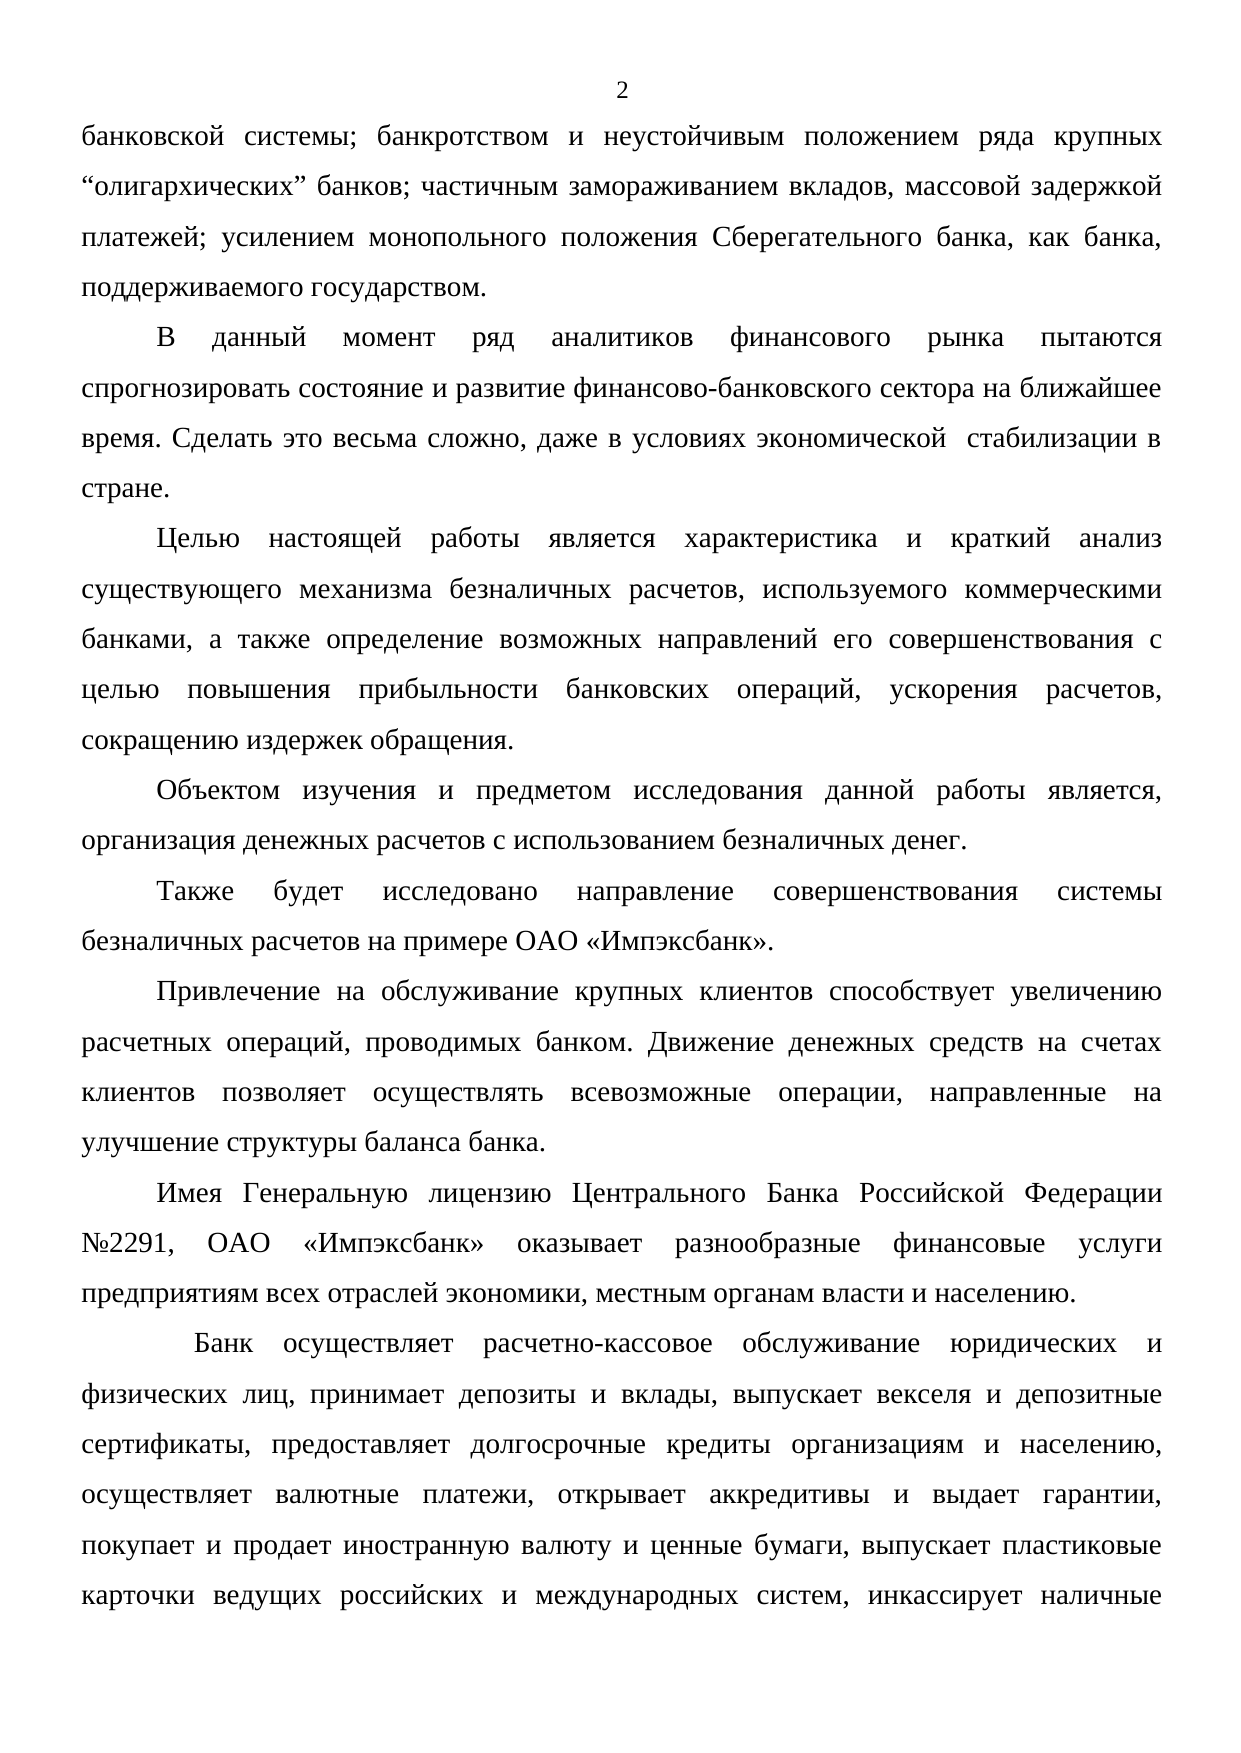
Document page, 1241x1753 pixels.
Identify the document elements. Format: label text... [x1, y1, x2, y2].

text Имея Генеральную лицензию Центрального Банка Российской Федерации №2291, ОАО «Импэксбанк» оказывает разнообразные финансовые услуги предприятиям всех отраслей экономики, местным органам власти и населению. [81, 1175, 1163, 1309]
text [81, 1326, 1163, 1611]
text Объектом изучения и предметом исследования данной работы является, организация денежных расчетов с использованием безналичных денег. [81, 772, 1163, 856]
text Также будет исследовано направление совершенствования системы безналичных расчетов на примере ОАО «Импэксбанк». [81, 873, 1163, 957]
text В данный момент ряд аналитиков финансового рынка пытаются спрогнозировать состояние и развитие финансово-банковского сектора на ближайшее время. Сделать это весьма сложно, даже в условиях экономической стабилизации в стране. [81, 319, 1163, 504]
text Привлечение на обслуживание крупных клиентов способствует увеличению расчетных операций, проводимых банком. Движение денежных средств на счетах клиентов позволяет осуществлять всевозможные операции, направленные на улучшение структуры баланса банка. [81, 973, 1163, 1158]
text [81, 118, 1163, 303]
text Целью настоящей работы является характеристика и краткий анализ существующего механизма безналичных расчетов, используемого коммерческими банками, а также определение возможных направлений его совершенствования с целью повышения прибыльности банковских операций, ускорения расчетов, сокращению издержек обращения. [81, 521, 1163, 755]
